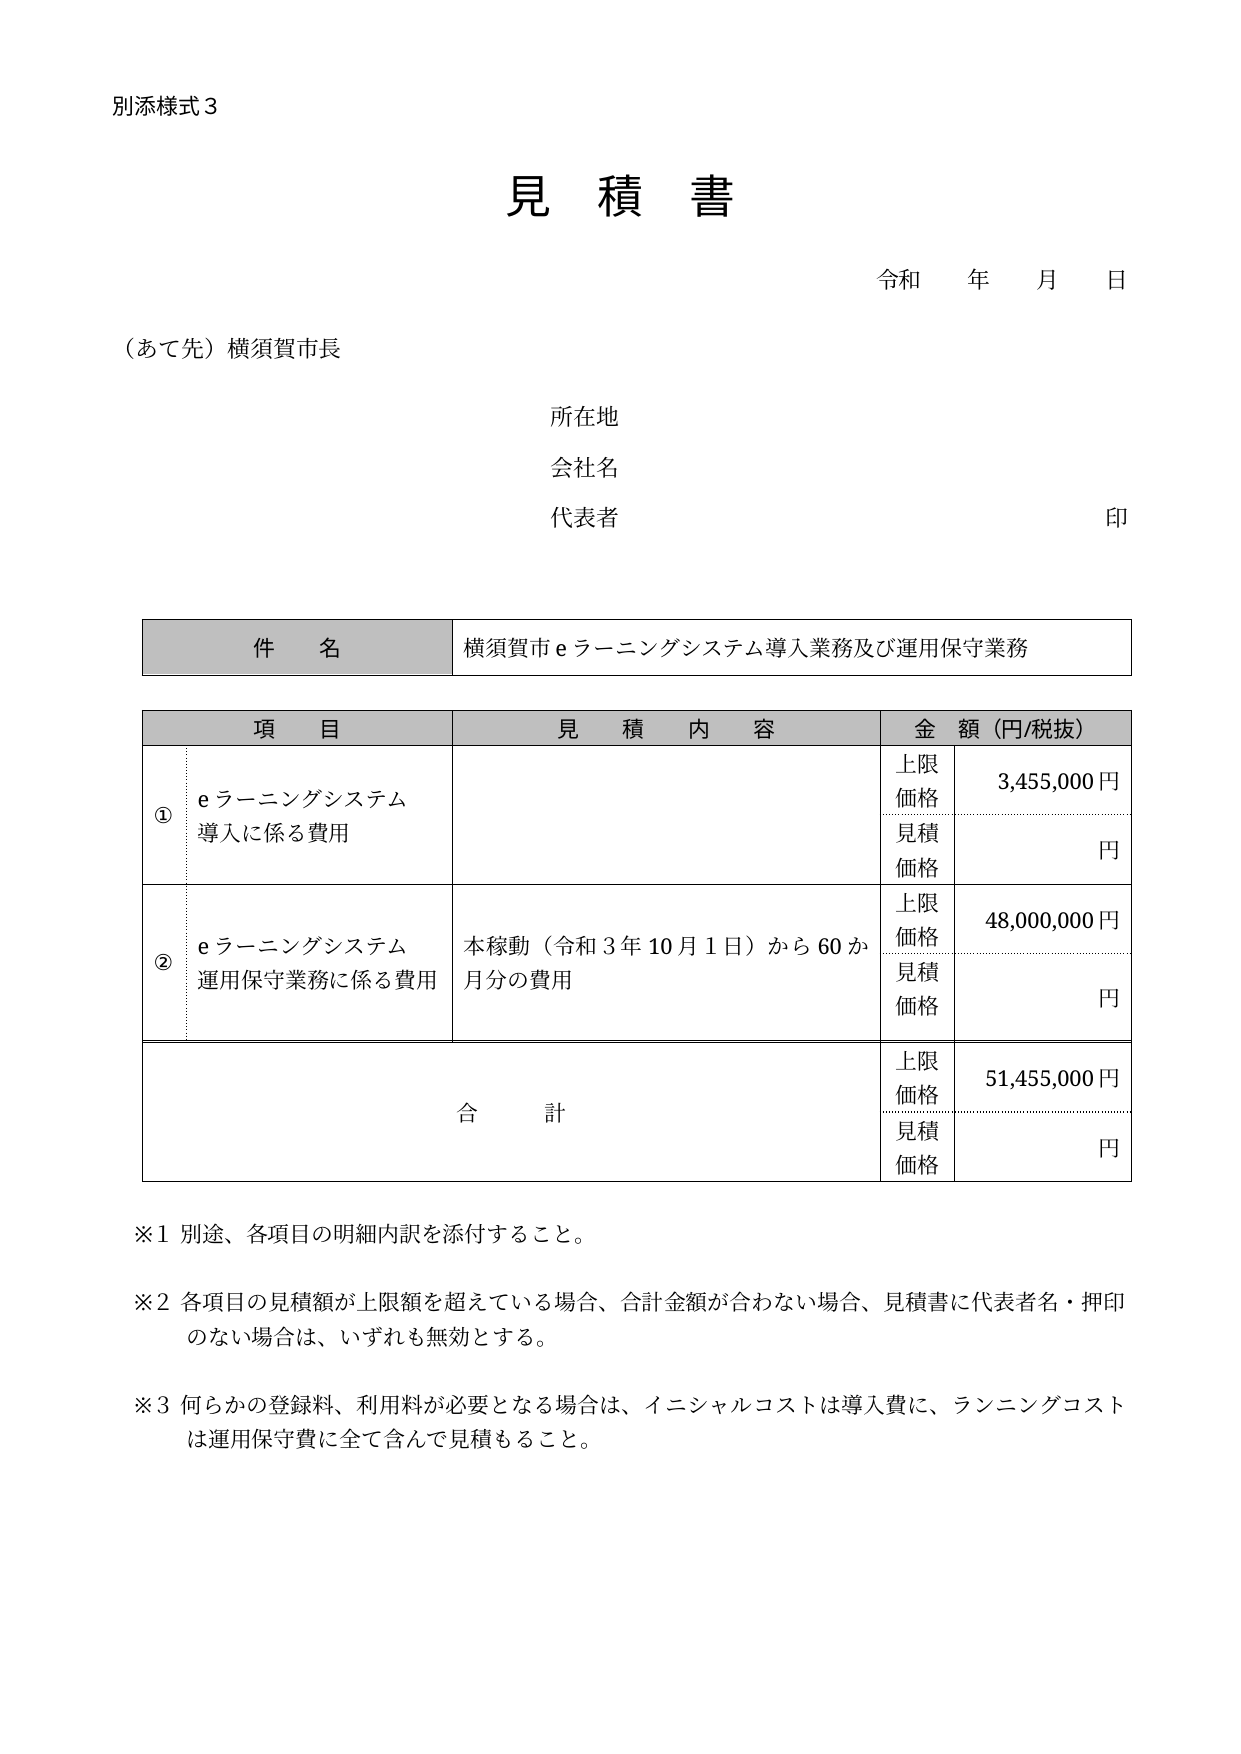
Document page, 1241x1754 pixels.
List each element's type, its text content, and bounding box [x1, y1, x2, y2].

table_cell 3,455,000円 [955, 746, 1131, 814]
table_header 横須賀市eラーニングシステム導入業務及び運用保守業務 [453, 620, 1131, 674]
table_cell 51,455,000円 [955, 1043, 1131, 1111]
table_cell 上限価格 [881, 746, 954, 814]
text 見 積 書 [112, 159, 1128, 228]
text 会社名 [550, 449, 1128, 483]
text 令和 年 月 日 [112, 262, 1128, 296]
text （あて先）横須賀市長 [112, 330, 1128, 364]
text 所在地 [550, 399, 1128, 433]
table_cell eラーニングシステム 運用保守業務に係る費用 [186, 885, 452, 1040]
text ※２ 各項目の見積額が上限額を超えている場合、合計金額が合わない場合、見積書に代表者名・押印のない場合は、いずれも無効とする。 [134, 1284, 1128, 1353]
table_cell 上限価格 [881, 885, 954, 953]
table_cell 48,000,000円 [955, 885, 1131, 953]
text ※３ 何らかの登録料、利用料が必要となる場合は、イニシャルコストは導入費に、ランニングコストは運用保守費に全て含んで見積もること。 [134, 1387, 1128, 1455]
table_cell 本稼動（令和３年10月１日）から60か月分の費用 [453, 885, 880, 1040]
text 代表者 印 [550, 500, 1128, 534]
table_cell 円 [955, 814, 1131, 884]
table_header 金 額（円/税抜） [881, 711, 1131, 745]
text ※１ 別途、各項目の明細内訳を添付すること。 [112, 1216, 1128, 1250]
table_cell ② [143, 885, 186, 1040]
table_cell eラーニングシステム 導入に係る費用 [186, 746, 452, 884]
table_cell 円 [955, 953, 1131, 1040]
table_cell 見積価格 [881, 814, 954, 884]
table_cell 見積価格 [881, 1111, 954, 1181]
table_cell 円 [955, 1111, 1131, 1181]
table_cell [453, 746, 880, 884]
table_cell 見積価格 [881, 953, 954, 1040]
table_cell ① [143, 746, 186, 884]
table_header 件 名 [143, 620, 452, 674]
table_cell 上限価格 [881, 1043, 954, 1111]
table_header 項 目 [143, 711, 452, 745]
table_header 見 積 内 容 [453, 711, 880, 745]
table_cell 合 計 [143, 1043, 880, 1181]
